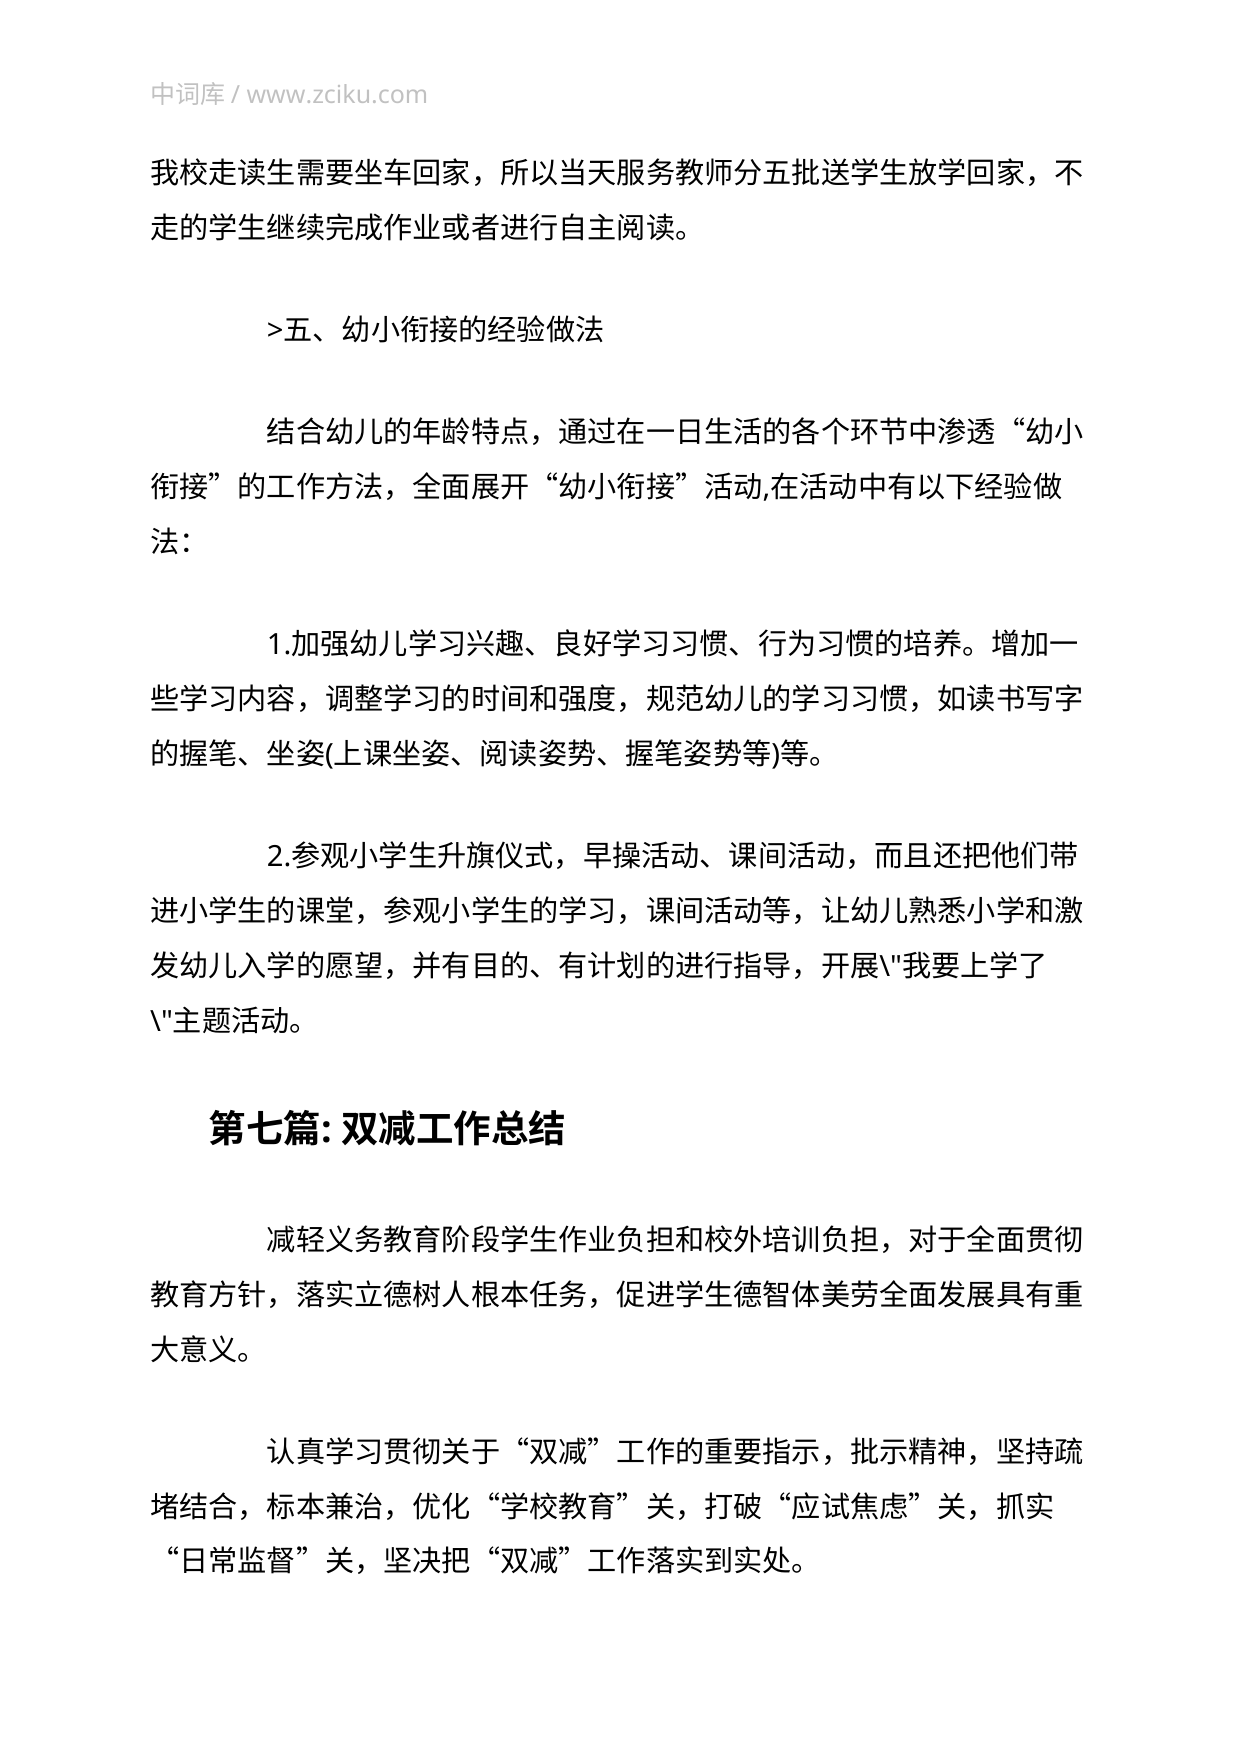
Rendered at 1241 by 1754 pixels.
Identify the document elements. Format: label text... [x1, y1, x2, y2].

text 结合幼儿的年龄特点，通过在一日生活的各个环节中渗透“幼小衔接”的工作方法，全面展开“幼小衔接”活动,在活动中有以下经验做法： [150, 409, 1090, 561]
text 1.加强幼儿学习兴趣、良好学习习惯、行为习惯的培养。增加一些学习内容，调整学习的时间和强度，规范幼儿的学习习惯，如读书写字的握笔、坐姿(上课坐姿、阅读姿势、握笔姿势等)等。 [150, 620, 1090, 773]
text 减轻义务教育阶段学生作业负担和校外培训负担，对于全面贯彻教育方针，落实立德树人根本任务，促进学生德智体美劳全面发展具有重大意义。 [150, 1217, 1090, 1369]
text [150, 150, 1090, 247]
text 2.参观小学生升旗仪式，早操活动、课间活动，而且还把他们带进小学生的课堂，参观小学生的学习，课间活动等，让幼儿熟悉小学和激发幼儿入学的愿望，并有目的、有计划的进行指导，开展\"我要上学了\"主题活动。 [150, 832, 1090, 1039]
text >五、幼小衔接的经验做法 [150, 307, 1090, 349]
text 认真学习贯彻关于“双减”工作的重要指示，批示精神，坚持疏堵结合，标本兼治，优化“学校教育”关，打破“应试焦虑”关，抓实“日常监督”关，坚决把“双减”工作落实到实处。 [150, 1428, 1090, 1580]
text 第七篇: 双减工作总结 [150, 1099, 1090, 1153]
